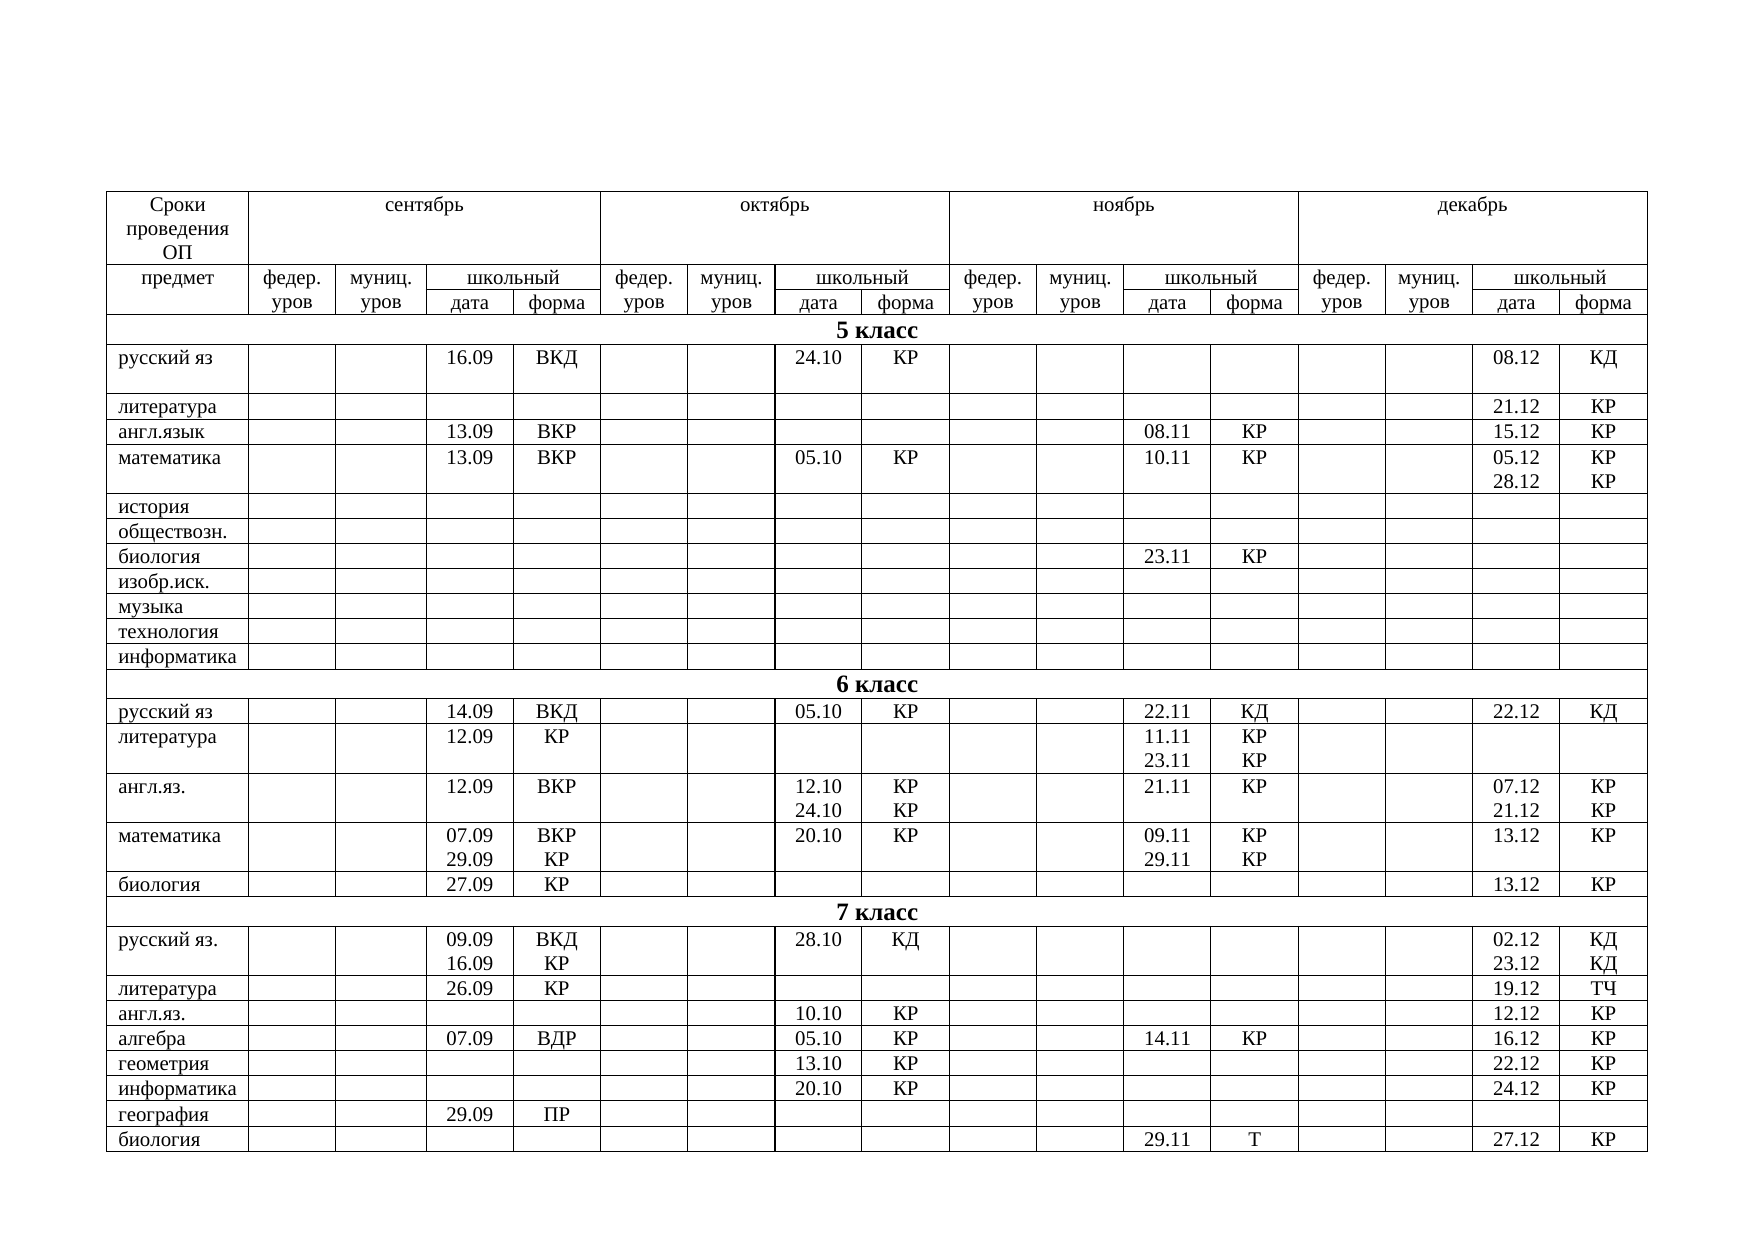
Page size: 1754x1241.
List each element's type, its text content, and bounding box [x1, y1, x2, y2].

table_cell [688, 544, 774, 568]
table_cell [1037, 1001, 1123, 1025]
table_cell [514, 519, 600, 543]
table_cell ВКР КР [514, 823, 600, 871]
table_cell [1386, 699, 1472, 723]
table_cell [336, 976, 426, 1000]
table_cell [336, 1101, 426, 1126]
table_cell [336, 345, 426, 393]
table_cell [950, 1026, 1036, 1050]
table_cell [601, 644, 687, 668]
table_cell КД [1211, 699, 1298, 723]
table_cell 29.11 [1124, 1127, 1210, 1151]
table_cell [336, 1001, 426, 1025]
table_cell [688, 644, 774, 668]
table_cell [862, 1127, 949, 1151]
table_cell [1211, 619, 1298, 643]
table_cell ПР [514, 1101, 600, 1126]
table_cell школьный [776, 265, 949, 289]
table_cell [1386, 644, 1472, 668]
table_cell КР [1560, 420, 1647, 443]
table_cell [950, 644, 1036, 668]
table_cell [1037, 976, 1123, 1000]
table_cell 14.11 [1124, 1026, 1210, 1050]
table_header сентябрь [249, 192, 600, 264]
table_cell 21.12 [1473, 394, 1559, 418]
table_cell [776, 519, 861, 543]
table_cell [1211, 594, 1298, 618]
table_cell КР КР [1560, 774, 1647, 822]
table_cell [1386, 1101, 1472, 1126]
table_cell [336, 394, 426, 418]
table_cell [1560, 594, 1647, 618]
table_cell [1124, 927, 1210, 975]
table_cell [336, 1127, 426, 1151]
table_cell [688, 1101, 774, 1126]
table_cell [249, 619, 335, 643]
table_cell [1037, 699, 1123, 723]
table_cell [950, 519, 1036, 543]
table_cell КР [1560, 394, 1647, 418]
table_header ноябрь [950, 192, 1298, 264]
table_cell 13.10 [776, 1051, 861, 1075]
table_cell [1386, 544, 1472, 568]
table_cell 7 класс [107, 897, 1647, 926]
table_cell [1560, 544, 1647, 568]
table_cell [1037, 345, 1123, 393]
table_cell [688, 619, 774, 643]
table_cell [1037, 644, 1123, 668]
table_cell [776, 594, 861, 618]
table_cell 29.09 [427, 1101, 513, 1126]
table_cell [1560, 619, 1647, 643]
table_cell КР [1560, 823, 1647, 871]
table_cell [862, 1101, 949, 1126]
table_cell [427, 1127, 513, 1151]
table_cell [950, 619, 1036, 643]
table_cell [249, 823, 335, 871]
table_cell ВКД [514, 345, 600, 393]
table_cell биология [107, 872, 248, 896]
table_cell КР [862, 445, 949, 493]
table_cell [514, 1127, 600, 1151]
table_header декабрь [1299, 192, 1647, 264]
table_cell 05.10 [776, 1026, 861, 1050]
table_cell КР [862, 345, 949, 393]
table_cell [336, 724, 426, 772]
table_cell [1211, 494, 1298, 518]
table_cell [862, 644, 949, 668]
table_cell 11.11 23.11 [1124, 724, 1210, 772]
table_cell [249, 1101, 335, 1126]
table_cell [249, 927, 335, 975]
table_cell федер. уров [249, 265, 335, 314]
table_cell биология [107, 1127, 248, 1151]
table_cell [427, 1076, 513, 1100]
table_cell [776, 724, 861, 772]
table_cell дата [1124, 290, 1210, 314]
table_cell [1037, 872, 1123, 896]
table_cell 22.11 [1124, 699, 1210, 723]
table_cell [1386, 569, 1472, 593]
table_cell [950, 420, 1036, 443]
table_cell КР [862, 699, 949, 723]
table_cell [336, 774, 426, 822]
table_cell [1037, 569, 1123, 593]
table_cell [427, 619, 513, 643]
table_cell [427, 644, 513, 668]
table_cell [688, 774, 774, 822]
table_cell предмет [107, 265, 248, 314]
table_cell КР КР [862, 774, 949, 822]
table_cell [601, 494, 687, 518]
table_cell федер. уров [1299, 265, 1385, 314]
table_cell [776, 976, 861, 1000]
table_cell [249, 724, 335, 772]
table_cell [1299, 1026, 1385, 1050]
table_cell [427, 544, 513, 568]
table_cell [1124, 394, 1210, 418]
table_cell 02.12 23.12 [1473, 927, 1559, 975]
table_cell [427, 519, 513, 543]
table_cell [514, 494, 600, 518]
table_cell КР [862, 1001, 949, 1025]
table_cell [688, 1076, 774, 1100]
table_cell [601, 1001, 687, 1025]
table_cell 10.10 [776, 1001, 861, 1025]
table_cell [249, 420, 335, 443]
table_cell [601, 823, 687, 871]
table_cell [1299, 644, 1385, 668]
table_cell КР [514, 724, 600, 772]
table_cell [1299, 927, 1385, 975]
table_cell [688, 1026, 774, 1050]
table_cell [776, 1127, 861, 1151]
table_cell [514, 394, 600, 418]
table_cell 07.09 [427, 1026, 513, 1050]
table_cell [1386, 976, 1472, 1000]
table_cell [601, 420, 687, 443]
table_cell [950, 1051, 1036, 1075]
table_cell [1473, 519, 1559, 543]
table_cell [1386, 1001, 1472, 1025]
table_cell [1299, 494, 1385, 518]
table_cell [776, 420, 861, 443]
table_cell [249, 1051, 335, 1075]
table_cell [1037, 1051, 1123, 1075]
table_cell информатика [107, 1076, 248, 1100]
table_cell [1124, 569, 1210, 593]
table_cell [1211, 1076, 1298, 1100]
table_cell КД КД [1560, 927, 1647, 975]
table_cell [1211, 394, 1298, 418]
table_cell ВКР [514, 774, 600, 822]
table_cell [1124, 345, 1210, 393]
table_cell [1386, 445, 1472, 493]
table_cell [1124, 519, 1210, 543]
table_cell [249, 394, 335, 418]
table_cell [688, 420, 774, 443]
table_cell [1386, 1076, 1472, 1100]
table_cell [1299, 345, 1385, 393]
table_cell 05.10 [776, 445, 861, 493]
table_cell [601, 724, 687, 772]
table_cell ВКД КР [514, 927, 600, 975]
table_cell [1560, 569, 1647, 593]
table_cell [1037, 1076, 1123, 1100]
table_cell 13.09 [427, 420, 513, 443]
table_cell [427, 1001, 513, 1025]
table_cell [950, 1076, 1036, 1100]
table_cell 07.12 21.12 [1473, 774, 1559, 822]
table_cell КР КР [1211, 724, 1298, 772]
table_cell форма [1560, 290, 1647, 314]
table_cell [688, 927, 774, 975]
table_cell [862, 420, 949, 443]
table_cell [336, 569, 426, 593]
table_cell [776, 1101, 861, 1126]
table_cell [601, 1076, 687, 1100]
table_cell [1473, 594, 1559, 618]
table_cell [950, 345, 1036, 393]
table_cell [249, 699, 335, 723]
table_cell школьный [1124, 265, 1298, 289]
table_cell [1299, 445, 1385, 493]
table_cell [1124, 1001, 1210, 1025]
table_cell [427, 494, 513, 518]
table_cell [1560, 644, 1647, 668]
table_cell [950, 494, 1036, 518]
table_cell [688, 1127, 774, 1151]
table_cell [1386, 774, 1472, 822]
table_cell [249, 1127, 335, 1151]
table_cell [601, 519, 687, 543]
table_cell КР [1560, 1026, 1647, 1050]
table_cell англ.яз. [107, 1001, 248, 1025]
table_cell [1124, 1101, 1210, 1126]
table_cell КР [1211, 544, 1298, 568]
table_cell [1299, 976, 1385, 1000]
table_cell [688, 699, 774, 723]
table_cell [601, 1127, 687, 1151]
table_cell [776, 394, 861, 418]
table_cell алгебра [107, 1026, 248, 1050]
table_cell [1299, 544, 1385, 568]
table_cell обществозн. [107, 519, 248, 543]
table_cell [1211, 1001, 1298, 1025]
table_cell [249, 445, 335, 493]
table_cell [688, 823, 774, 871]
table_cell русский яз [107, 345, 248, 393]
table_cell [1560, 724, 1647, 772]
table_cell [601, 1101, 687, 1126]
table_cell 09.09 16.09 [427, 927, 513, 975]
table_cell КР КР [1560, 445, 1647, 493]
table_cell [514, 1076, 600, 1100]
table_cell [950, 1101, 1036, 1126]
table_cell [688, 976, 774, 1000]
table_cell дата [427, 290, 513, 314]
table_cell [1124, 976, 1210, 1000]
table_cell 5 класс [107, 315, 1647, 344]
table_cell [514, 569, 600, 593]
table_cell 20.10 [776, 823, 861, 871]
table_cell [249, 1076, 335, 1100]
table_cell 12.10 24.10 [776, 774, 861, 822]
table_cell [514, 544, 600, 568]
table_cell [688, 1051, 774, 1075]
table_cell [862, 394, 949, 418]
table_cell [688, 494, 774, 518]
table_cell литература [107, 976, 248, 1000]
table_cell 24.10 [776, 345, 861, 393]
table_header Сроки проведения ОП [107, 192, 248, 264]
table_cell [1386, 1127, 1472, 1151]
table_cell 10.11 [1124, 445, 1210, 493]
table_header октябрь [601, 192, 949, 264]
table_cell [776, 544, 861, 568]
table_cell 13.12 [1473, 823, 1559, 871]
table_cell [1299, 1101, 1385, 1126]
table_cell [862, 724, 949, 772]
table_cell [950, 699, 1036, 723]
table_cell [688, 1001, 774, 1025]
table_cell [1299, 569, 1385, 593]
table_cell [1037, 1101, 1123, 1126]
table_cell 09.11 29.11 [1124, 823, 1210, 871]
table_cell [688, 569, 774, 593]
table_cell КР [862, 1051, 949, 1075]
table_cell технология [107, 619, 248, 643]
table_cell [1299, 774, 1385, 822]
table_cell Т [1211, 1127, 1298, 1151]
table_cell [1473, 619, 1559, 643]
table_cell муниц. уров [688, 265, 774, 314]
table_cell [862, 519, 949, 543]
table_cell [1386, 1051, 1472, 1075]
table_cell [1299, 1127, 1385, 1151]
table_cell [249, 1001, 335, 1025]
table_cell [336, 1051, 426, 1075]
table_cell 08.12 [1473, 345, 1559, 393]
table_cell [336, 927, 426, 975]
table_cell [249, 774, 335, 822]
table_cell 27.09 [427, 872, 513, 896]
table_cell 08.11 [1124, 420, 1210, 443]
table_cell КД [1560, 345, 1647, 393]
table_cell [336, 872, 426, 896]
table_cell англ.язык [107, 420, 248, 443]
table_cell [862, 594, 949, 618]
table_cell [950, 1001, 1036, 1025]
table_cell [1299, 1051, 1385, 1075]
table_cell [688, 394, 774, 418]
table_cell геометрия [107, 1051, 248, 1075]
table_cell [601, 774, 687, 822]
table_cell [601, 544, 687, 568]
table_cell 12.09 [427, 724, 513, 772]
table_cell [1386, 345, 1472, 393]
table_cell [1037, 1026, 1123, 1050]
table_cell КР КР [1211, 823, 1298, 871]
table_cell 16.09 [427, 345, 513, 393]
table_cell школьный [1473, 265, 1647, 289]
table_cell [1124, 1051, 1210, 1075]
table_cell [1124, 619, 1210, 643]
table_cell [336, 644, 426, 668]
table_cell [514, 1001, 600, 1025]
table_cell [601, 976, 687, 1000]
table_cell [950, 976, 1036, 1000]
table_cell КР [1560, 1001, 1647, 1025]
table_cell [950, 823, 1036, 871]
table_cell [1299, 619, 1385, 643]
table_cell [776, 619, 861, 643]
table_cell КР [862, 823, 949, 871]
table_cell [336, 594, 426, 618]
table_cell изобр.иск. [107, 569, 248, 593]
table_cell дата [1473, 290, 1559, 314]
table_cell [1386, 420, 1472, 443]
table_cell ВДР [514, 1026, 600, 1050]
table_cell [1473, 544, 1559, 568]
table_cell [601, 619, 687, 643]
table_cell [427, 594, 513, 618]
table_cell [1386, 823, 1472, 871]
table_cell [1211, 569, 1298, 593]
table_cell [1299, 420, 1385, 443]
table_cell форма [514, 290, 600, 314]
table_cell 14.09 [427, 699, 513, 723]
table_cell [1211, 872, 1298, 896]
table_cell [601, 699, 687, 723]
table_cell [249, 594, 335, 618]
table_cell [249, 569, 335, 593]
table_cell [601, 927, 687, 975]
table_cell [1386, 494, 1472, 518]
table_cell [514, 594, 600, 618]
table_cell [336, 494, 426, 518]
table_cell [688, 724, 774, 772]
table_cell история [107, 494, 248, 518]
table_cell русский яз. [107, 927, 248, 975]
table_cell [1473, 1101, 1559, 1126]
table_cell ВКР [514, 445, 600, 493]
table_cell [601, 1051, 687, 1075]
table_cell [249, 644, 335, 668]
table_cell [1124, 872, 1210, 896]
table_cell КР [514, 976, 600, 1000]
table_cell [1386, 519, 1472, 543]
table_cell 23.11 [1124, 544, 1210, 568]
table_cell 22.12 [1473, 699, 1559, 723]
table_cell [776, 569, 861, 593]
table_cell [336, 1076, 426, 1100]
table_cell [601, 345, 687, 393]
table_cell [862, 544, 949, 568]
table_cell 13.12 [1473, 872, 1559, 896]
table_cell [1473, 724, 1559, 772]
table_cell [336, 619, 426, 643]
table_cell 16.12 [1473, 1026, 1559, 1050]
table_cell КР [1211, 774, 1298, 822]
table_cell [950, 927, 1036, 975]
table_cell 20.10 [776, 1076, 861, 1100]
table_cell [427, 394, 513, 418]
table_cell литература [107, 394, 248, 418]
table_cell федер. уров [950, 265, 1036, 314]
table_cell муниц. уров [336, 265, 426, 314]
table_cell [688, 445, 774, 493]
table_cell ВКР [514, 420, 600, 443]
table_cell [950, 394, 1036, 418]
table_cell [1037, 494, 1123, 518]
table_cell [688, 594, 774, 618]
table_cell биология [107, 544, 248, 568]
table_cell [1560, 1101, 1647, 1126]
table_cell 27.12 [1473, 1127, 1559, 1151]
table_cell [601, 594, 687, 618]
table_cell [950, 544, 1036, 568]
table_cell [1037, 519, 1123, 543]
table_cell [776, 872, 861, 896]
table_cell [1124, 1076, 1210, 1100]
table_cell [1211, 1101, 1298, 1126]
table_cell [1211, 927, 1298, 975]
table_cell 05.10 [776, 699, 861, 723]
table_cell [249, 494, 335, 518]
table_cell география [107, 1101, 248, 1126]
table_cell ТЧ [1560, 976, 1647, 1000]
table_cell [1386, 872, 1472, 896]
table_cell [601, 394, 687, 418]
table_cell [336, 519, 426, 543]
table_cell [950, 594, 1036, 618]
table_cell форма [1211, 290, 1298, 314]
table_cell КР [1560, 1051, 1647, 1075]
table_cell [1037, 927, 1123, 975]
table_cell [950, 774, 1036, 822]
table_cell КР [1211, 420, 1298, 443]
table_cell [601, 1026, 687, 1050]
table_cell [1560, 494, 1647, 518]
table_cell [1299, 699, 1385, 723]
table_cell 28.10 [776, 927, 861, 975]
table_cell 22.12 [1473, 1051, 1559, 1075]
table_cell [249, 1026, 335, 1050]
table_cell [1211, 644, 1298, 668]
table_cell [1473, 494, 1559, 518]
table_cell муниц. уров [1386, 265, 1472, 314]
table_cell [950, 445, 1036, 493]
table_cell [1299, 394, 1385, 418]
table_cell КР [1560, 1127, 1647, 1151]
table_cell [1473, 644, 1559, 668]
table_cell КР [1560, 1076, 1647, 1100]
table_cell [514, 644, 600, 668]
table_cell [1037, 823, 1123, 871]
table_cell [1211, 519, 1298, 543]
table_cell 07.09 29.09 [427, 823, 513, 871]
table_cell [336, 823, 426, 871]
table_cell 6 класс [107, 670, 1647, 698]
table_cell [950, 1127, 1036, 1151]
table_cell [1299, 1076, 1385, 1100]
table_cell [1386, 394, 1472, 418]
table_cell [1124, 644, 1210, 668]
table_cell 26.09 [427, 976, 513, 1000]
table_cell 13.09 [427, 445, 513, 493]
table_cell КР [514, 872, 600, 896]
table_cell [1037, 445, 1123, 493]
table_cell [336, 1026, 426, 1050]
table_cell [950, 724, 1036, 772]
table_cell [950, 872, 1036, 896]
table_cell [1211, 1051, 1298, 1075]
table_cell 12.12 [1473, 1001, 1559, 1025]
table_cell форма [862, 290, 949, 314]
table_cell 15.12 [1473, 420, 1559, 443]
table_cell [1386, 724, 1472, 772]
table_cell [1473, 569, 1559, 593]
table_cell [776, 494, 861, 518]
table_cell [601, 569, 687, 593]
table_cell [249, 519, 335, 543]
table_cell 12.09 [427, 774, 513, 822]
table_cell [1037, 619, 1123, 643]
table_cell [1037, 394, 1123, 418]
table_cell [1211, 345, 1298, 393]
table_cell КР [1211, 445, 1298, 493]
table_cell литература [107, 724, 248, 772]
table_cell муниц. уров [1037, 265, 1123, 314]
table_cell [862, 619, 949, 643]
table_cell 21.11 [1124, 774, 1210, 822]
table_cell ВКД [514, 699, 600, 723]
table_cell [336, 544, 426, 568]
table_cell информатика [107, 644, 248, 668]
table_cell [776, 644, 861, 668]
table_cell русский яз [107, 699, 248, 723]
table_cell федер. уров [601, 265, 687, 314]
table_cell [1124, 494, 1210, 518]
table_cell [1037, 594, 1123, 618]
table_cell [1211, 976, 1298, 1000]
table_cell дата [776, 290, 861, 314]
table_cell [249, 345, 335, 393]
table_cell [688, 345, 774, 393]
table_cell [249, 544, 335, 568]
table_cell [862, 569, 949, 593]
table_cell [514, 1051, 600, 1075]
table_cell музыка [107, 594, 248, 618]
table_cell [427, 1051, 513, 1075]
table_cell КД [862, 927, 949, 975]
table_cell [1299, 1001, 1385, 1025]
table_cell [1299, 823, 1385, 871]
table_cell КД [1560, 699, 1647, 723]
table_cell математика [107, 445, 248, 493]
table_cell [1037, 774, 1123, 822]
table_cell КР [1560, 872, 1647, 896]
table_cell [1124, 594, 1210, 618]
table_cell 19.12 [1473, 976, 1559, 1000]
table_cell [249, 976, 335, 1000]
table_cell [1386, 1026, 1472, 1050]
table_cell [249, 872, 335, 896]
table_cell [1037, 544, 1123, 568]
table_cell [336, 445, 426, 493]
table_cell [1037, 724, 1123, 772]
table_cell англ.яз. [107, 774, 248, 822]
table_cell [336, 420, 426, 443]
table_cell [862, 976, 949, 1000]
table_cell [336, 699, 426, 723]
table_cell [688, 872, 774, 896]
table_cell [601, 872, 687, 896]
table_cell [1299, 594, 1385, 618]
table_cell [862, 872, 949, 896]
table_cell математика [107, 823, 248, 871]
table_cell [1386, 619, 1472, 643]
table_cell [862, 494, 949, 518]
table_cell [1299, 724, 1385, 772]
table_cell [950, 569, 1036, 593]
table_cell [1299, 872, 1385, 896]
table_cell КР [1211, 1026, 1298, 1050]
table_cell 05.12 28.12 [1473, 445, 1559, 493]
table_cell [427, 569, 513, 593]
table_cell КР [862, 1026, 949, 1050]
table_cell КР [862, 1076, 949, 1100]
table_cell [1299, 519, 1385, 543]
table_cell [1560, 519, 1647, 543]
table_cell 24.12 [1473, 1076, 1559, 1100]
table_cell [1037, 420, 1123, 443]
table_cell [688, 519, 774, 543]
table_cell школьный [427, 265, 600, 289]
table_cell [1037, 1127, 1123, 1151]
table_cell [1386, 594, 1472, 618]
table_cell [1386, 927, 1472, 975]
table_cell [514, 619, 600, 643]
table_cell [601, 445, 687, 493]
